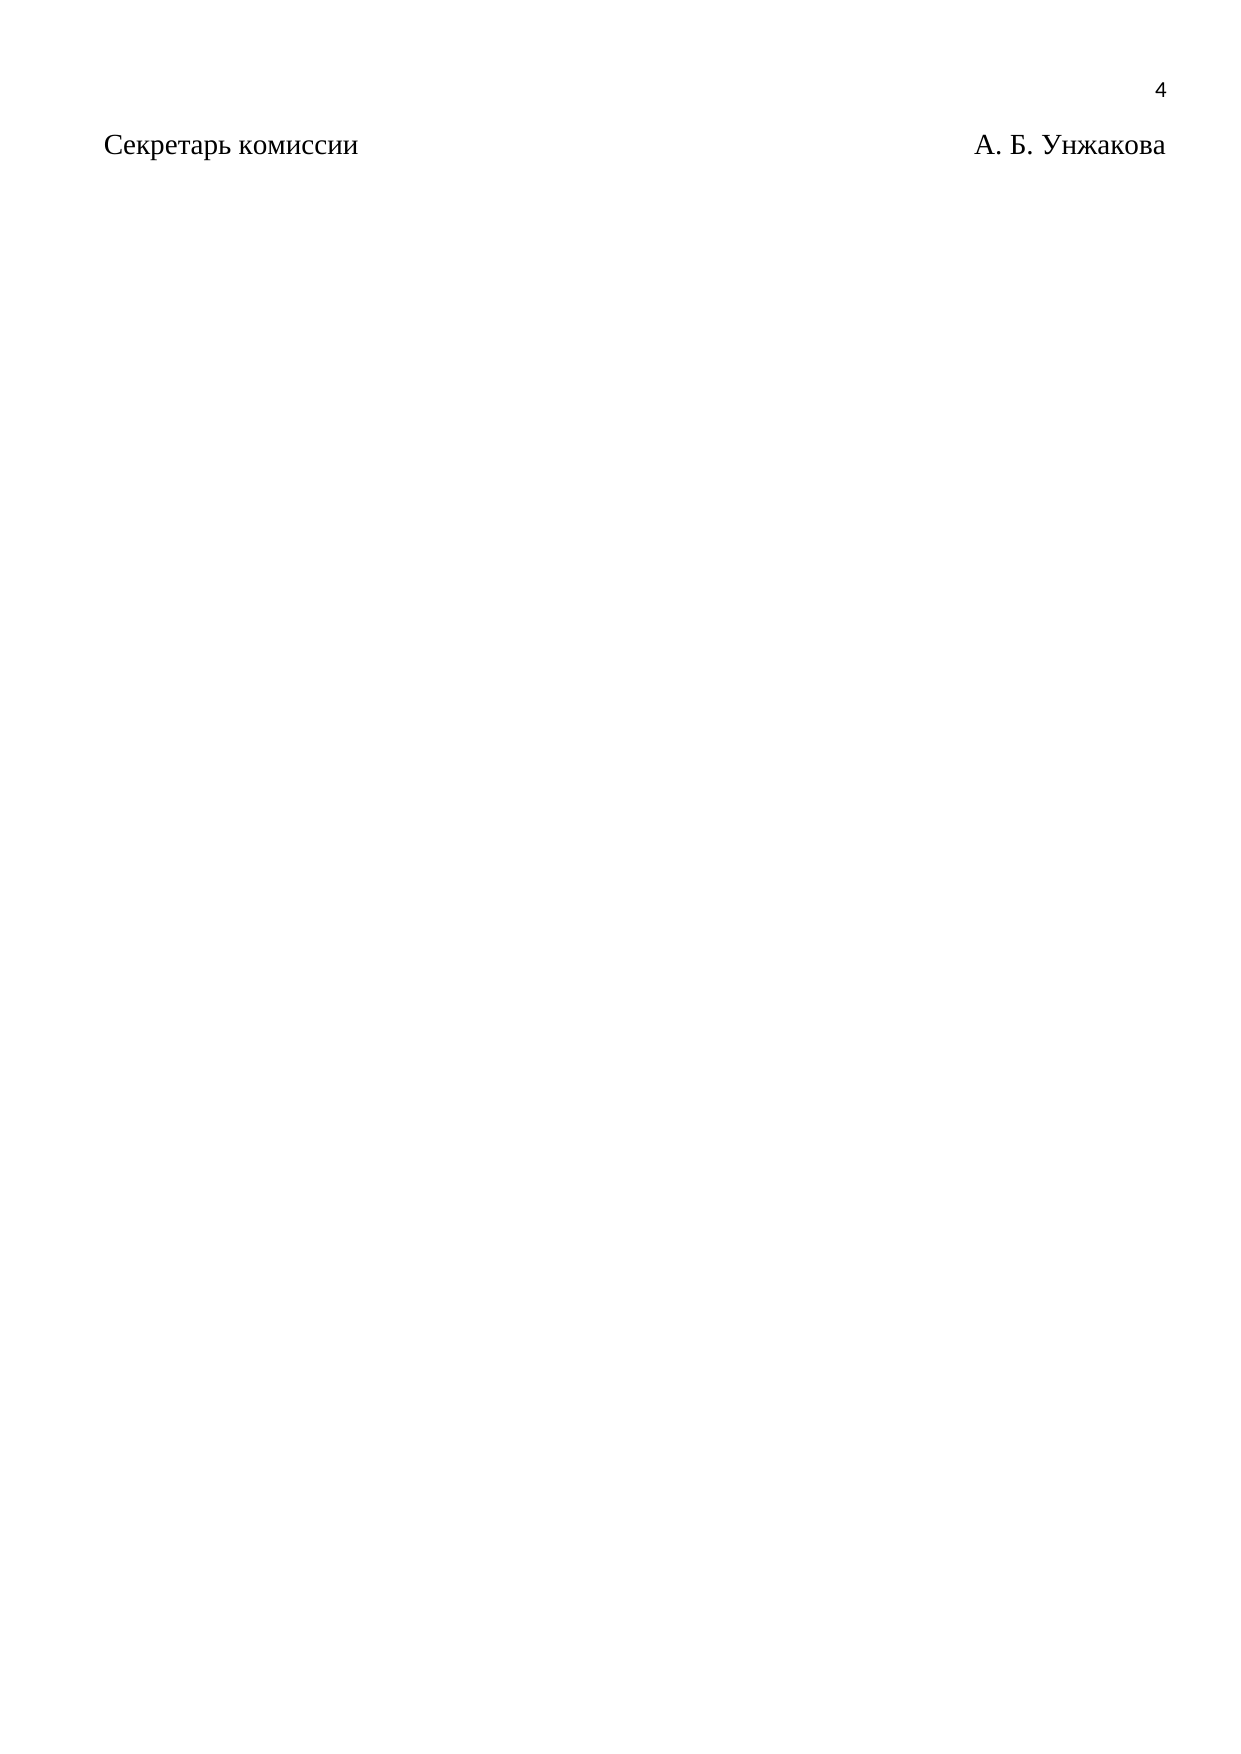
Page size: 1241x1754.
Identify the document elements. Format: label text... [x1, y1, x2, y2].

text Секретарь комиссии А. Б. Унжакова [103, 127, 1166, 161]
